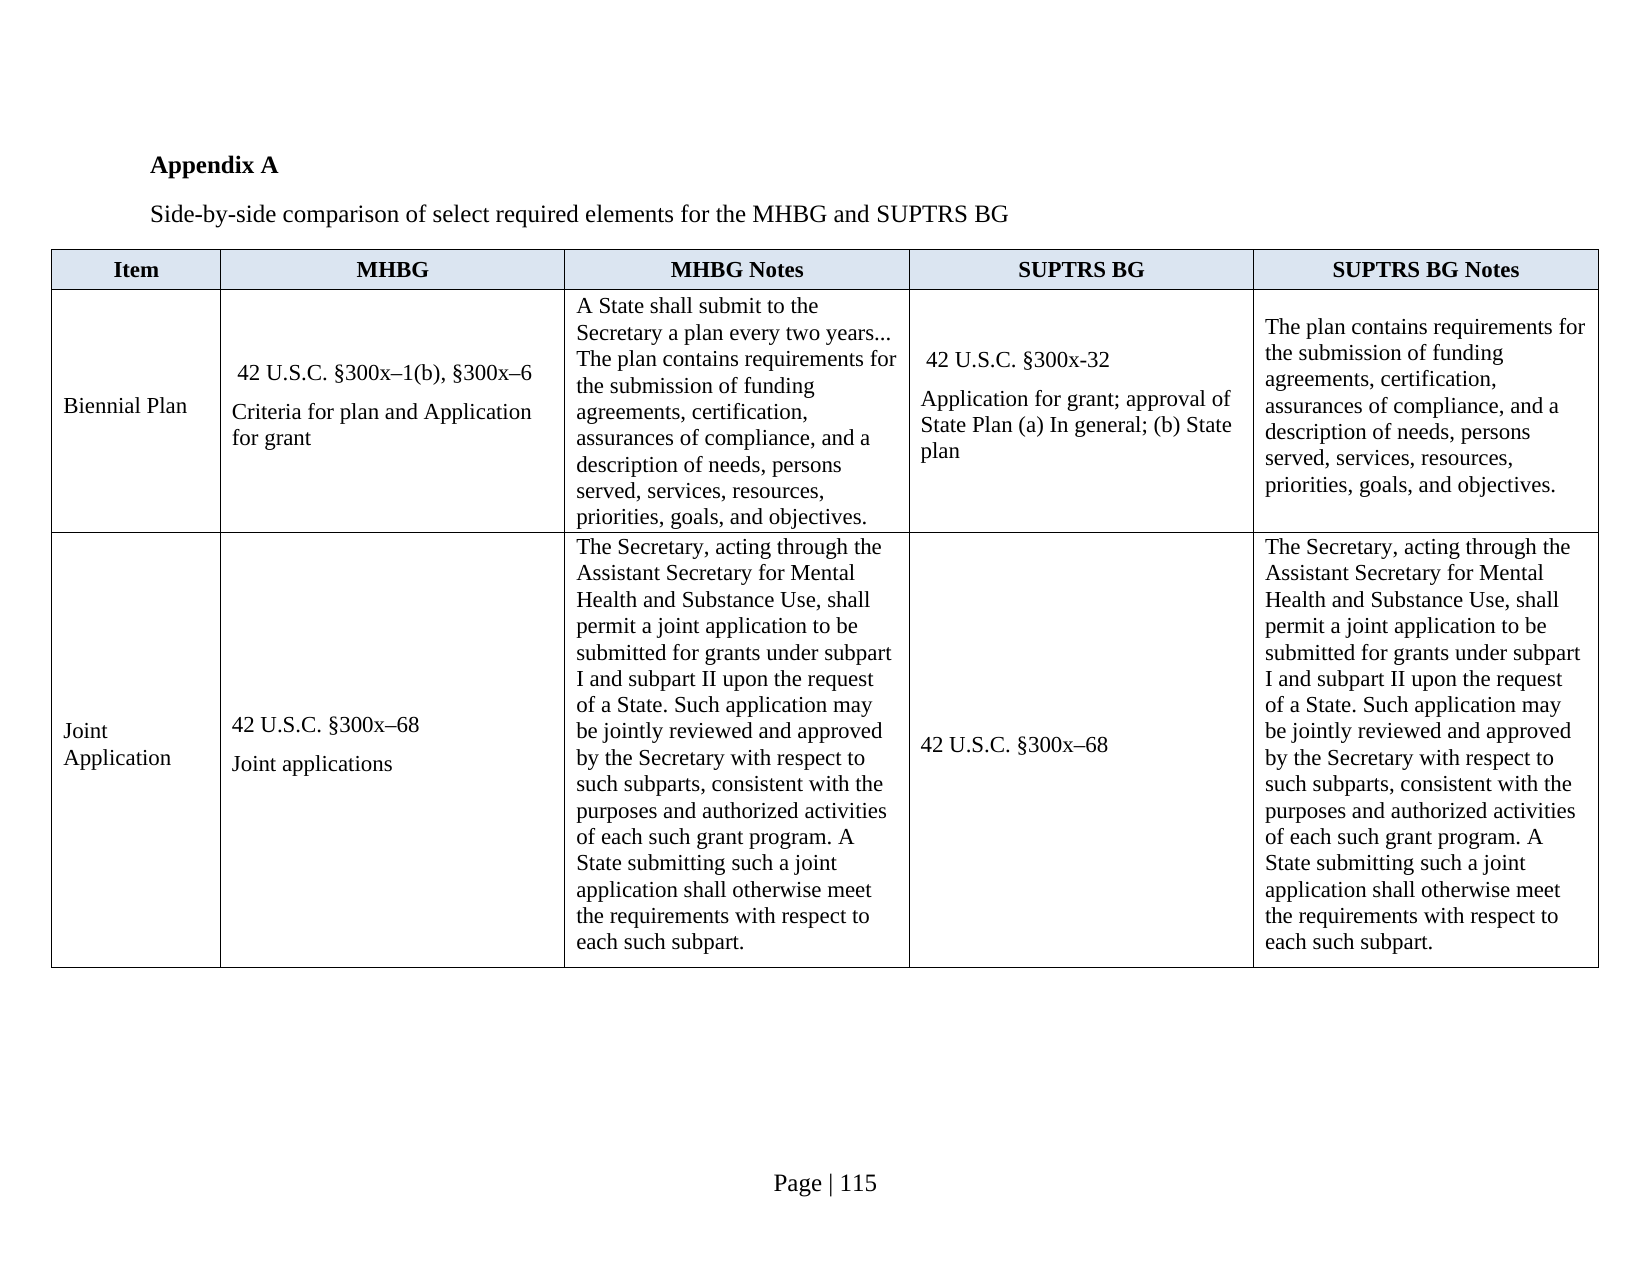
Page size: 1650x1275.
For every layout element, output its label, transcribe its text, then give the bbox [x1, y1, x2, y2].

table_cell Joint Application [52, 533, 220, 967]
table_cell 42 U.S.C. §300x–1(b), §300x–6 Criteria for plan and Application for grant [221, 290, 564, 532]
table_cell A State shall submit to the Secretary a plan every two years... The plan contains requirements for the submission of funding agreements, certification, assurances of compliance, and a description of needs, persons served, services, resources, priorities, goals, and objectives. [565, 290, 909, 532]
table_cell 42 U.S.C. §300x-32 Application for grant; approval of State Plan (a) In general; (b) State plan [910, 290, 1253, 532]
table_header SUPTRS BG [910, 250, 1253, 289]
table_cell The Secretary, acting through the Assistant Secretary for Mental Health and Substance Use, shall permit a joint application to be submitted for grants under subpart I and subpart II upon the request of a State. Such application may be jointly reviewed and approved by the Secretary with respect to such subparts, consistent with the purposes and authorized activities of each such grant program. A State submitting such a joint application shall otherwise meet the requirements with respect to each such subpart. [565, 533, 909, 967]
table_cell The Secretary, acting through the Assistant Secretary for Mental Health and Substance Use, shall permit a joint application to be submitted for grants under subpart I and subpart II upon the request of a State. Such application may be jointly reviewed and approved by the Secretary with respect to such subparts, consistent with the purposes and authorized activities of each such grant program. A State submitting such a joint application shall otherwise meet the requirements with respect to each such subpart. [1254, 533, 1598, 967]
table_cell 42 U.S.C. §300x–68 Joint applications [221, 533, 564, 967]
table_cell The plan contains requirements for the submission of funding agreements, certification, assurances of compliance, and a description of needs, persons served, services, resources, priorities, goals, and objectives. [1254, 290, 1598, 532]
table_cell Biennial Plan [52, 290, 220, 532]
text Side-by-side comparison of select required elements for the MHBG and SUPTRS BG [150, 199, 1500, 228]
table_cell 42 U.S.C. §300x–68 [910, 533, 1253, 967]
table_header SUPTRS BG Notes [1254, 250, 1598, 289]
table_header MHBG [221, 250, 564, 289]
table_header MHBG Notes [565, 250, 909, 289]
subtitle Appendix A [150, 150, 1500, 179]
table_header Item [52, 250, 220, 289]
